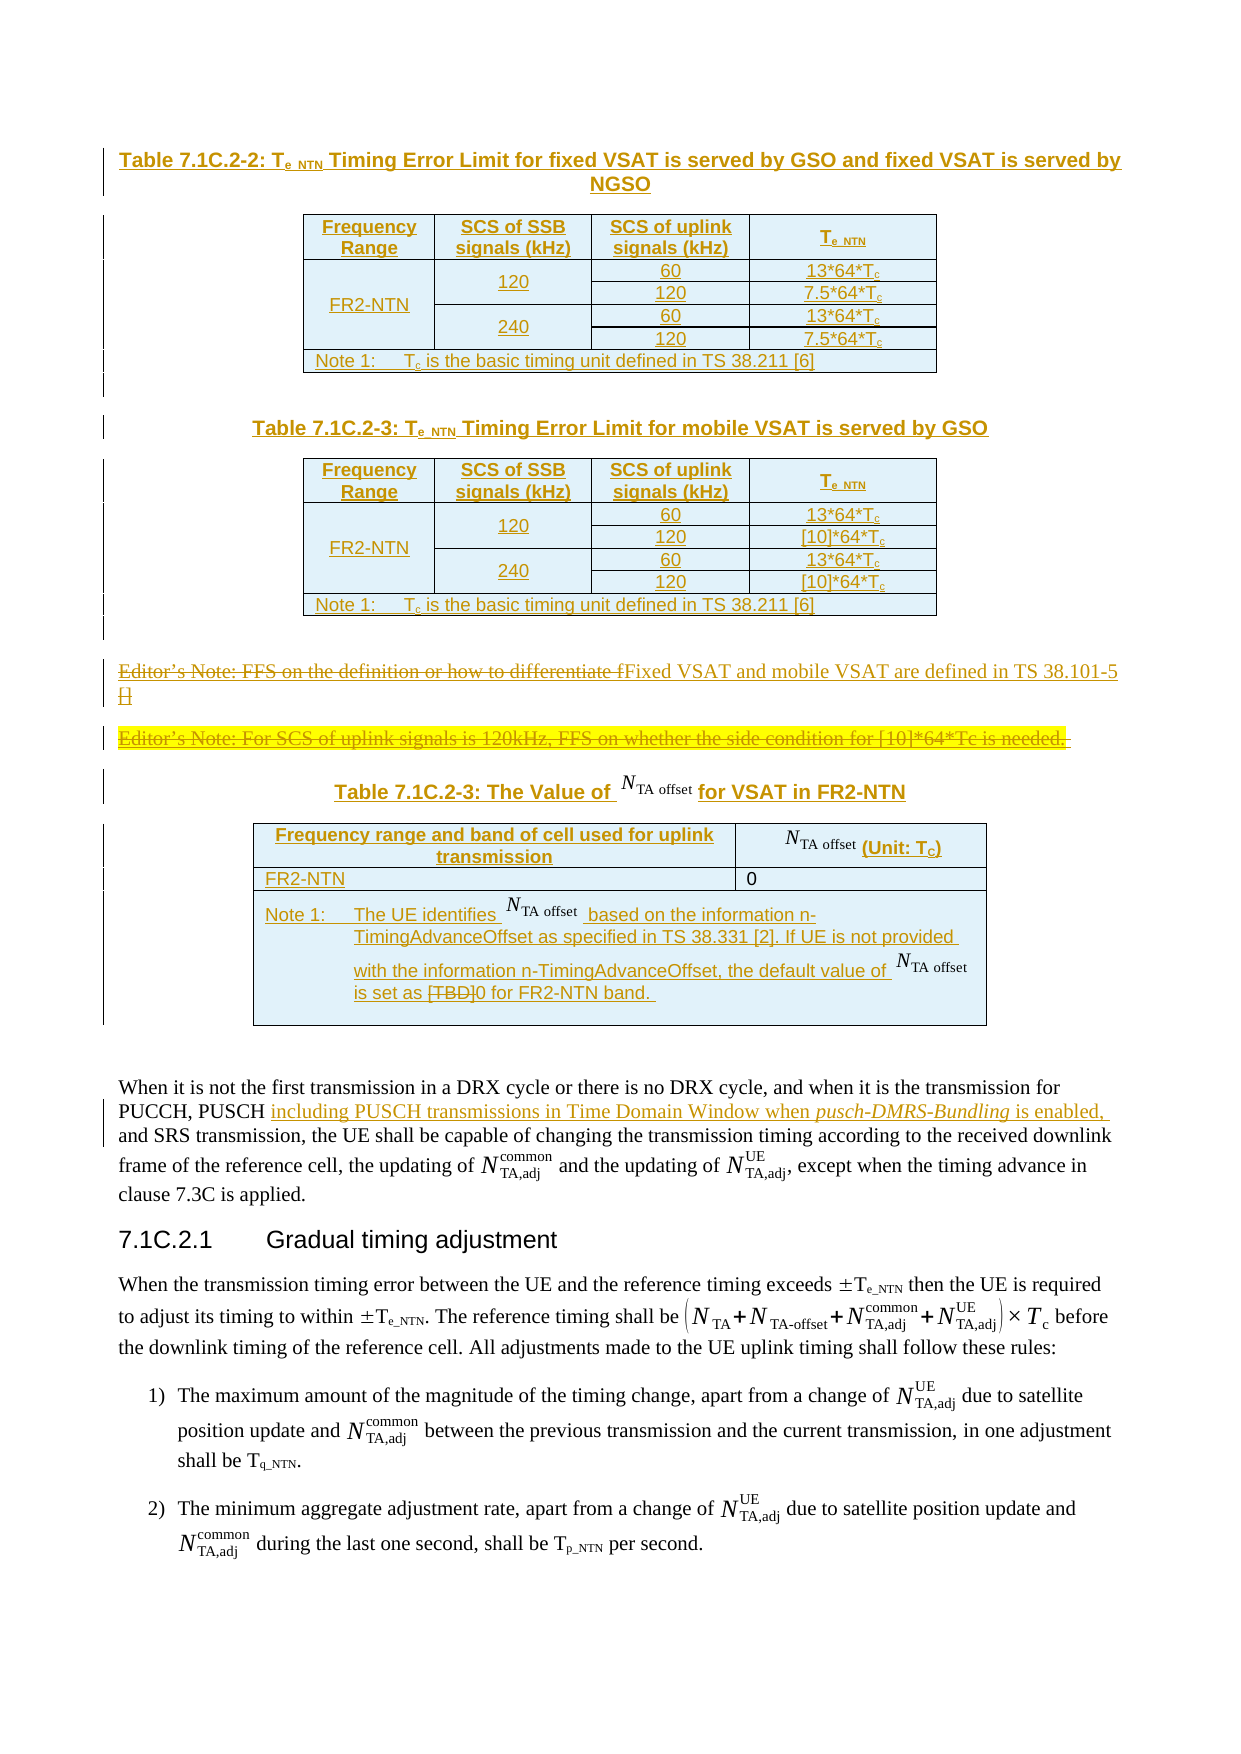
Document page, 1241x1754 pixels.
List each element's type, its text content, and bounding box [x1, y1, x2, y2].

text When the transmission timing error between the UE and the reference timing exceeds Te_NTN then the UE is required to adjust its timing to within Te_NTN. The reference timing shall be before the downlink timing of the reference cell. All adjustments made to the UE uplink timing shall follow these rules: [118, 1272, 1122, 1359]
text When it is not the first transmission in a DRX cycle or there is no DRX cycle, and when it is the transmission for PUCCH, PUSCH and SRS transmission, the UE shall be capable of changing the transmission timing according to the received downlink frame of the reference cell, the updating of and the updating of , except when the timing advance in clause 7.3C is applied. [118, 1075, 1122, 1206]
text 2) The minimum aggregate adjustment rate, apart from a change of due to satellite position update and during the last one second, shall be Tp_NTN per second. [148, 1490, 1122, 1560]
text 1) The maximum amount of the magnitude of the timing change, apart from a change of due to satellite position update and between the previous transmission and the current transmission, in one adjustment shall be Tq_NTN. [148, 1378, 1122, 1472]
subtitle 7.1C.2.1 Gradual timing adjustment [118, 1225, 1122, 1253]
